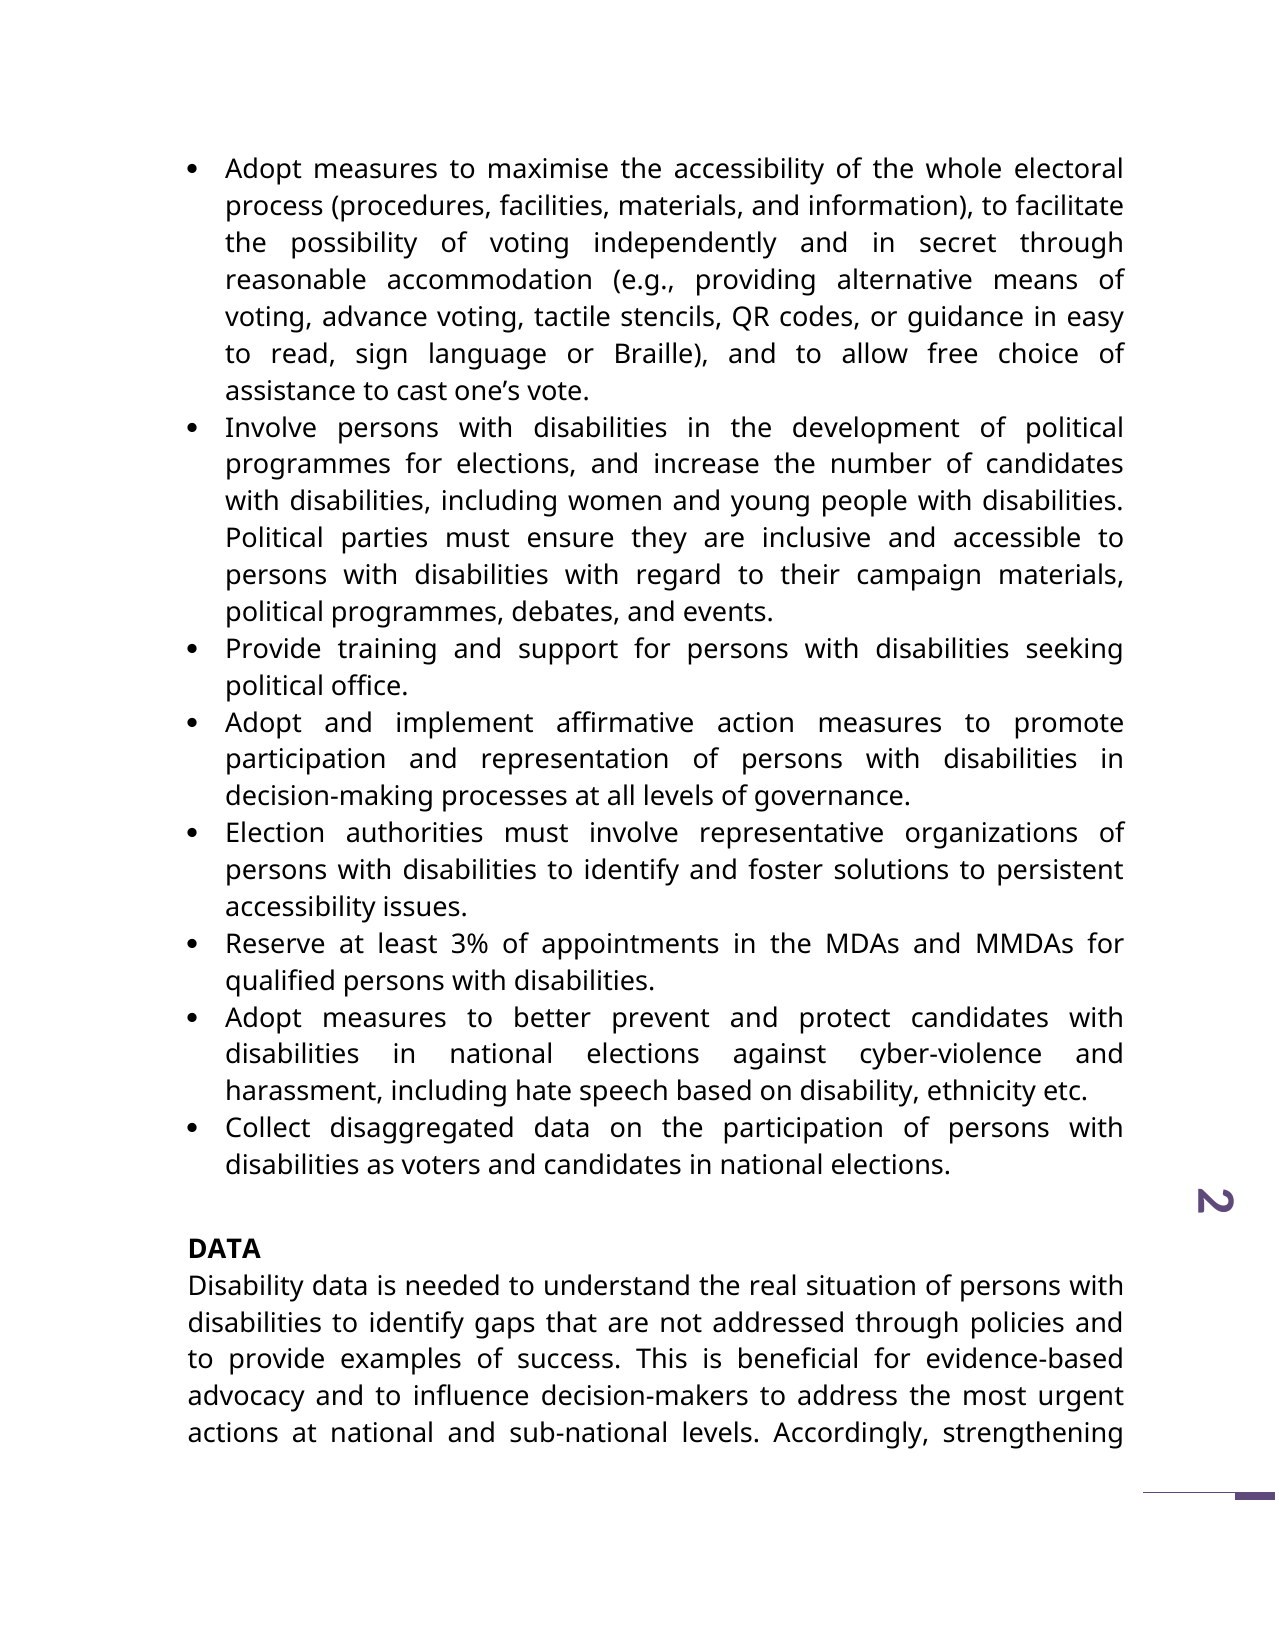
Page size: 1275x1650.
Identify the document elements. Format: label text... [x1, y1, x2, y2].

text DATA [150, 1229, 1125, 1266]
list Involve persons with disabilities in the development of political programmes for elections, and increase the number of candidates with disabilities, including women and young people with disabilities. Political parties must ensure they are inclusive and accessible to persons with disabilities with regard to their campaign materials, political programmes, debates, and events. [187, 408, 1125, 629]
list Election authorities must involve representative organizations of persons with disabilities to identify and foster solutions to persistent accessibility issues. [187, 814, 1125, 924]
list Adopt measures to maximise the accessibility of the whole electoral process (procedures, facilities, materials, and information), to facilitate the possibility of voting independently and in secret through reasonable accommodation (e.g., providing alternative means of voting, advance voting, tactile stencils, QR codes, or guidance in easy to read, sign language or Braille), and to allow free choice of assistance to cast one’s vote. [187, 150, 1125, 408]
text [187, 1266, 1125, 1451]
list Adopt and implement affirmative action measures to promote participation and representation of persons with disabilities in decision-making processes at all levels of governance. [187, 703, 1125, 814]
list Provide training and support for persons with disabilities seeking political office. [187, 629, 1125, 703]
list Reserve at least 3% of appointments in the MDAs and MMDAs for qualified persons with disabilities. [187, 924, 1125, 998]
list Adopt measures to better prevent and protect candidates with disabilities in national elections against cyber-violence and harassment, including hate speech based on disability, ethnicity etc. [187, 998, 1125, 1109]
list Collect disaggregated data on the participation of persons with disabilities as voters and candidates in national elections. [187, 1109, 1125, 1182]
